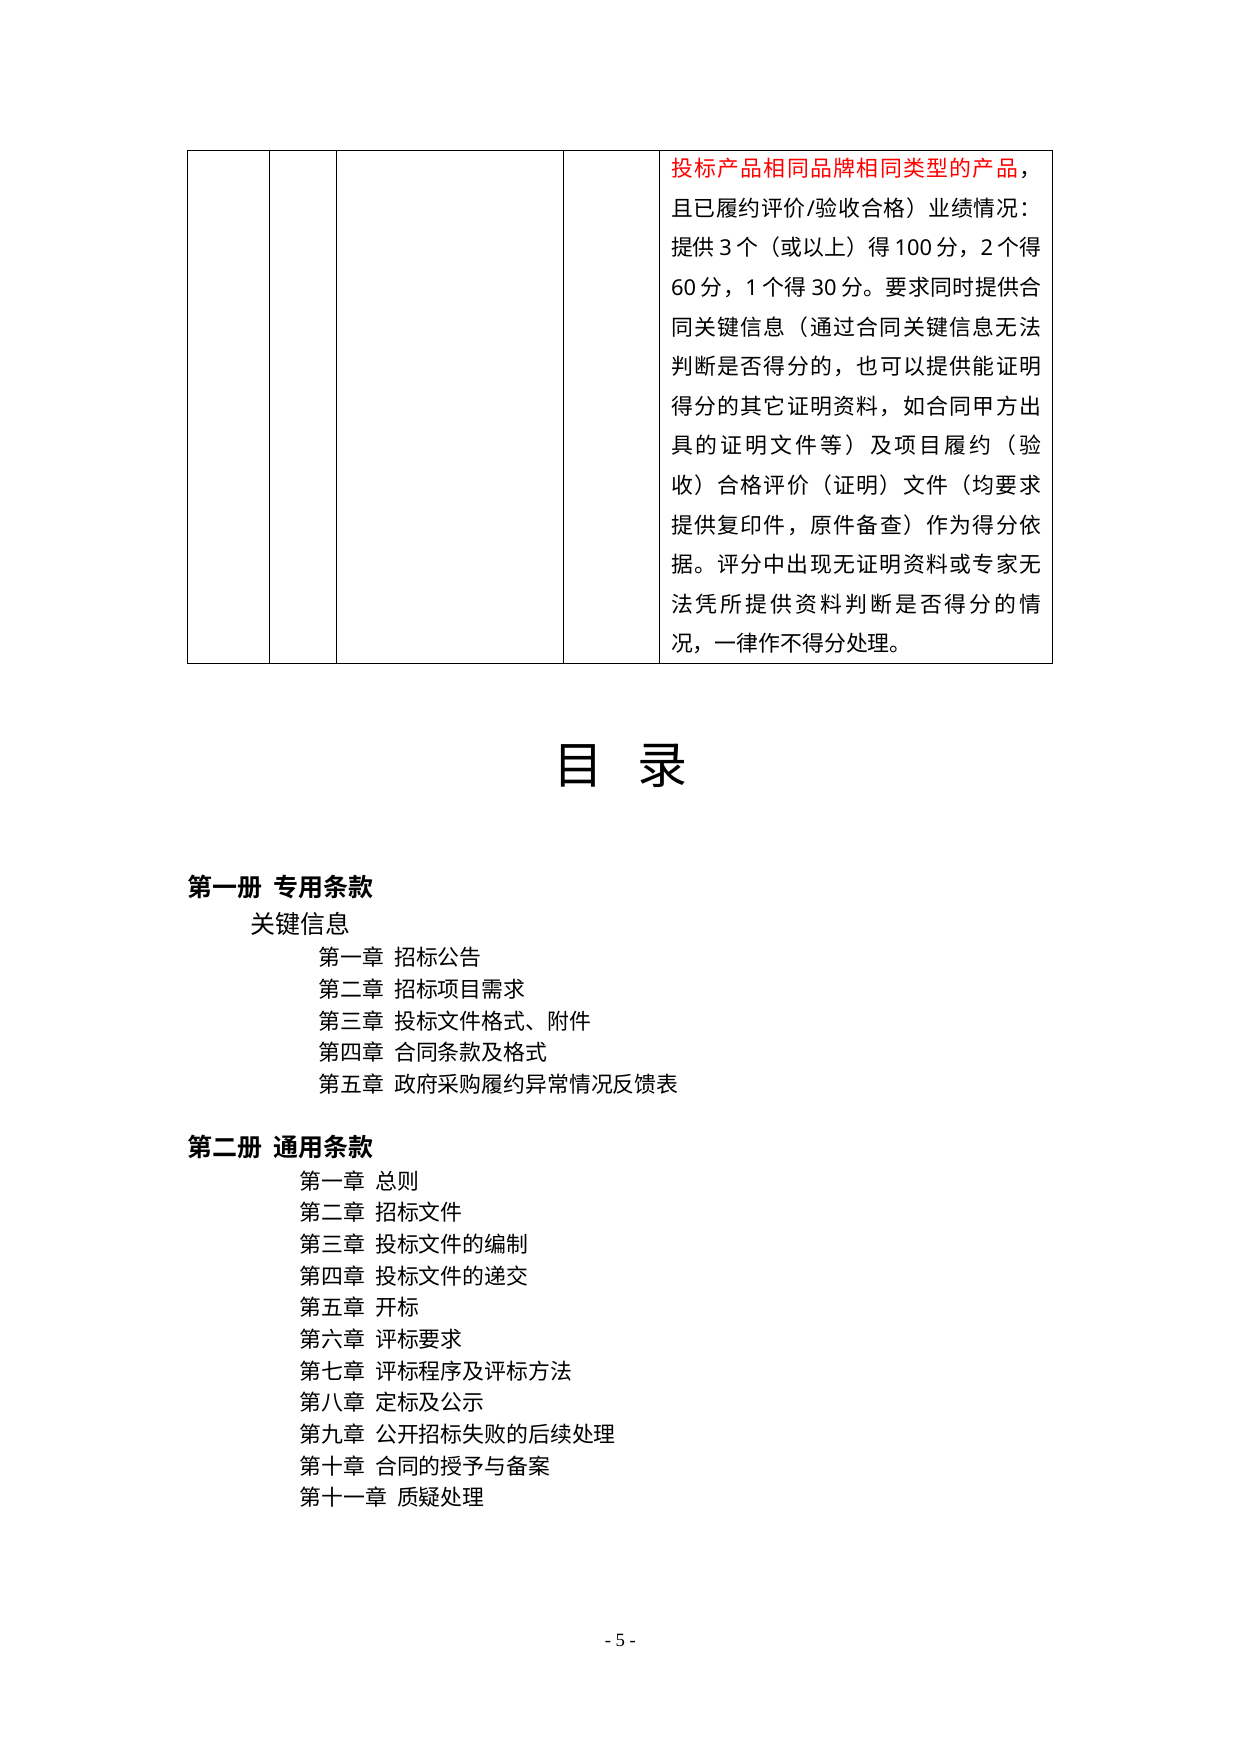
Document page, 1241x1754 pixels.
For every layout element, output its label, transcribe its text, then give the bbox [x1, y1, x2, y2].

text 第三章 投标文件格式、附件 [253, 1004, 1053, 1035]
list 第六章 评标要求 [187, 1322, 1053, 1354]
text 第四章 合同条款及格式 [253, 1035, 1053, 1067]
list 第十章 合同的授予与备案 [187, 1449, 1053, 1480]
list 第一章 总则 [187, 1164, 1053, 1195]
list 第七章 评标程序及评标方法 [187, 1354, 1053, 1385]
table_cell 3 [564, 151, 659, 663]
list 第九章 公开招标失败的后续处理 [187, 1417, 1053, 1449]
text 第二册 通用条款 [187, 1127, 1053, 1164]
text 第五章 政府采购履约异常情况反馈表 [253, 1067, 1053, 1099]
text 第一册 专用条款 [187, 868, 1053, 904]
subtitle 目 录 [187, 725, 1053, 797]
text 关键信息 [187, 904, 1053, 940]
list 第三章 投标文件的编制 [187, 1227, 1053, 1259]
list 第十一章 质疑处理 [187, 1480, 1053, 1512]
list 第五章 开标 [187, 1290, 1053, 1322]
text 第一章 招标公告 [253, 940, 1053, 972]
list 第八章 定标及公示 [187, 1385, 1053, 1417]
list 第四章 投标文件的递交 [187, 1259, 1053, 1290]
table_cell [337, 151, 563, 663]
table_cell 1 [270, 151, 336, 663]
list 第二章 招标文件 [187, 1195, 1053, 1227]
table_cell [660, 151, 1052, 663]
text 第二章 招标项目需求 [253, 972, 1053, 1004]
